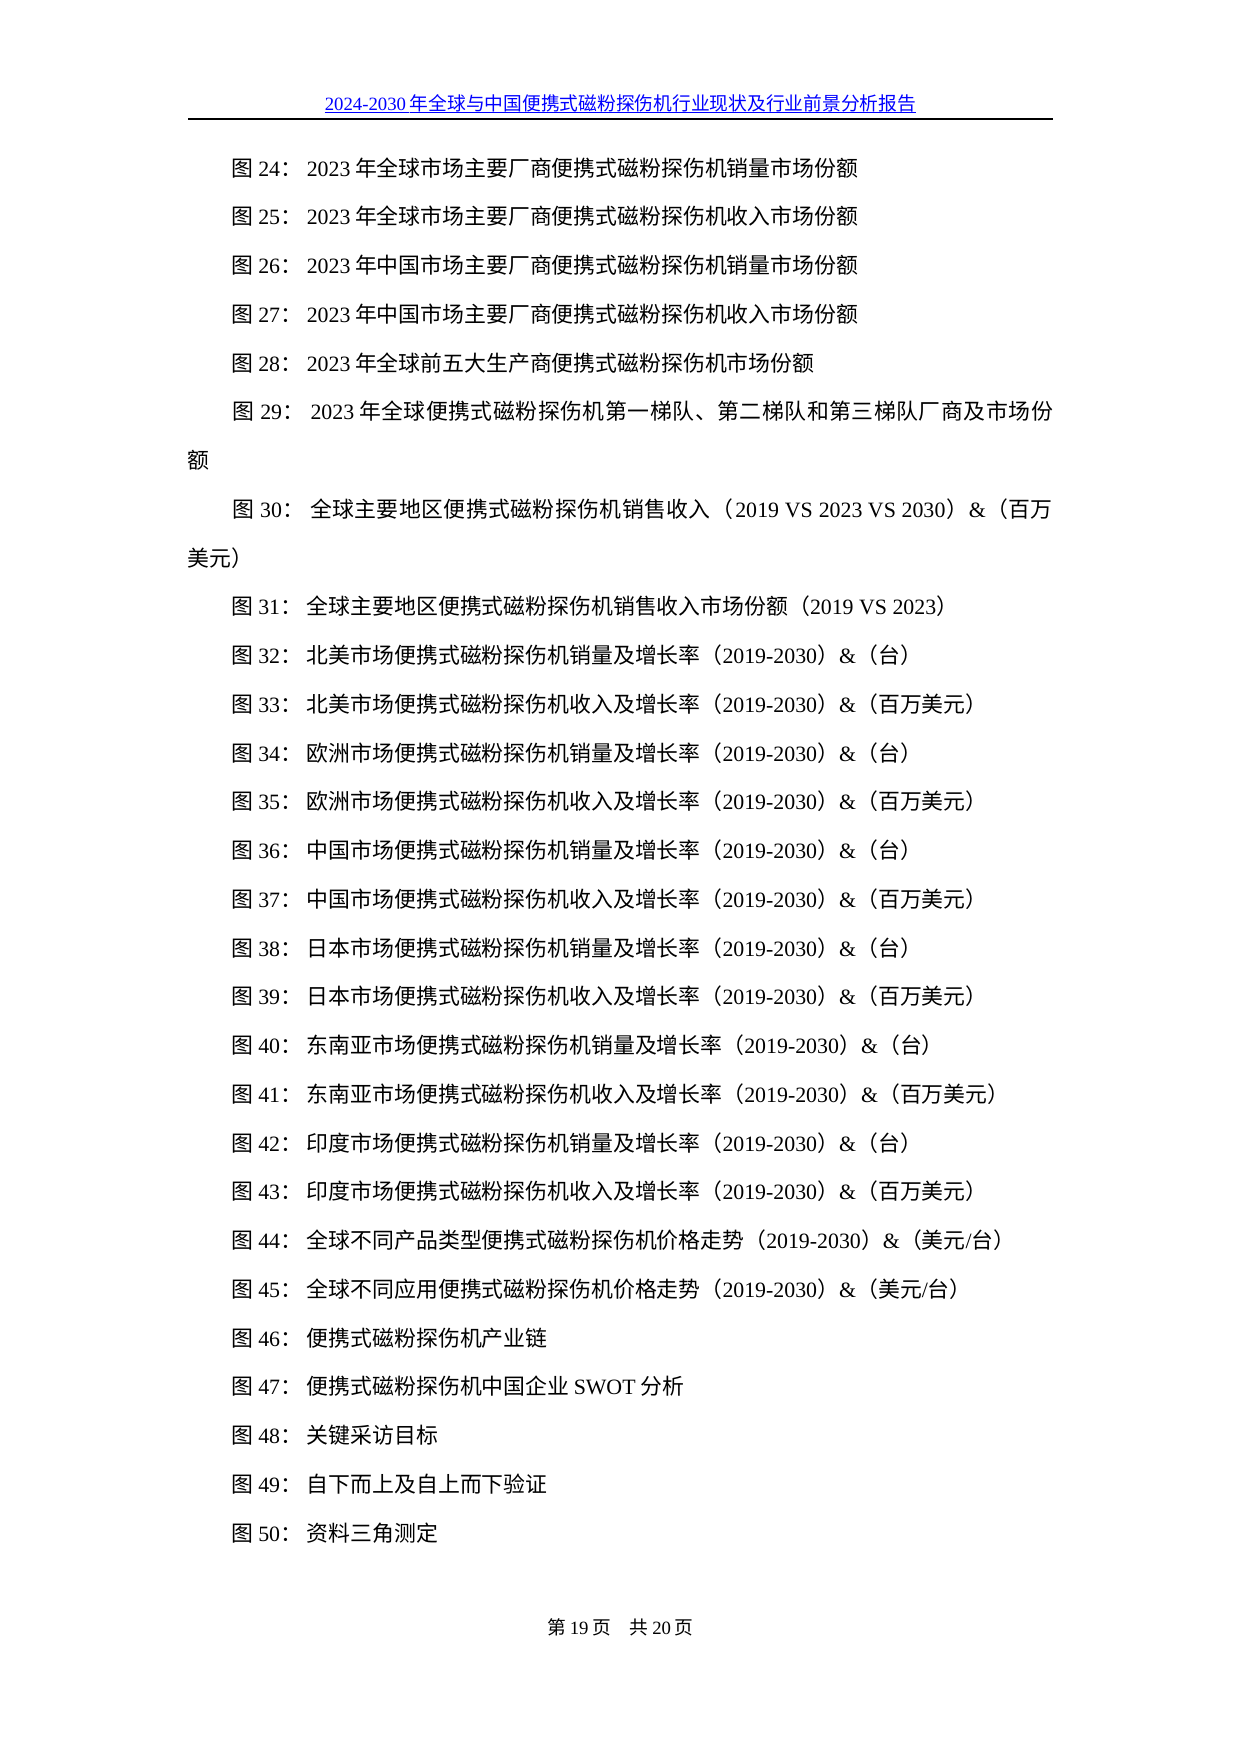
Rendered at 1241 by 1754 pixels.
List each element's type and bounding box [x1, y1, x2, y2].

text [187, 150, 1053, 1548]
